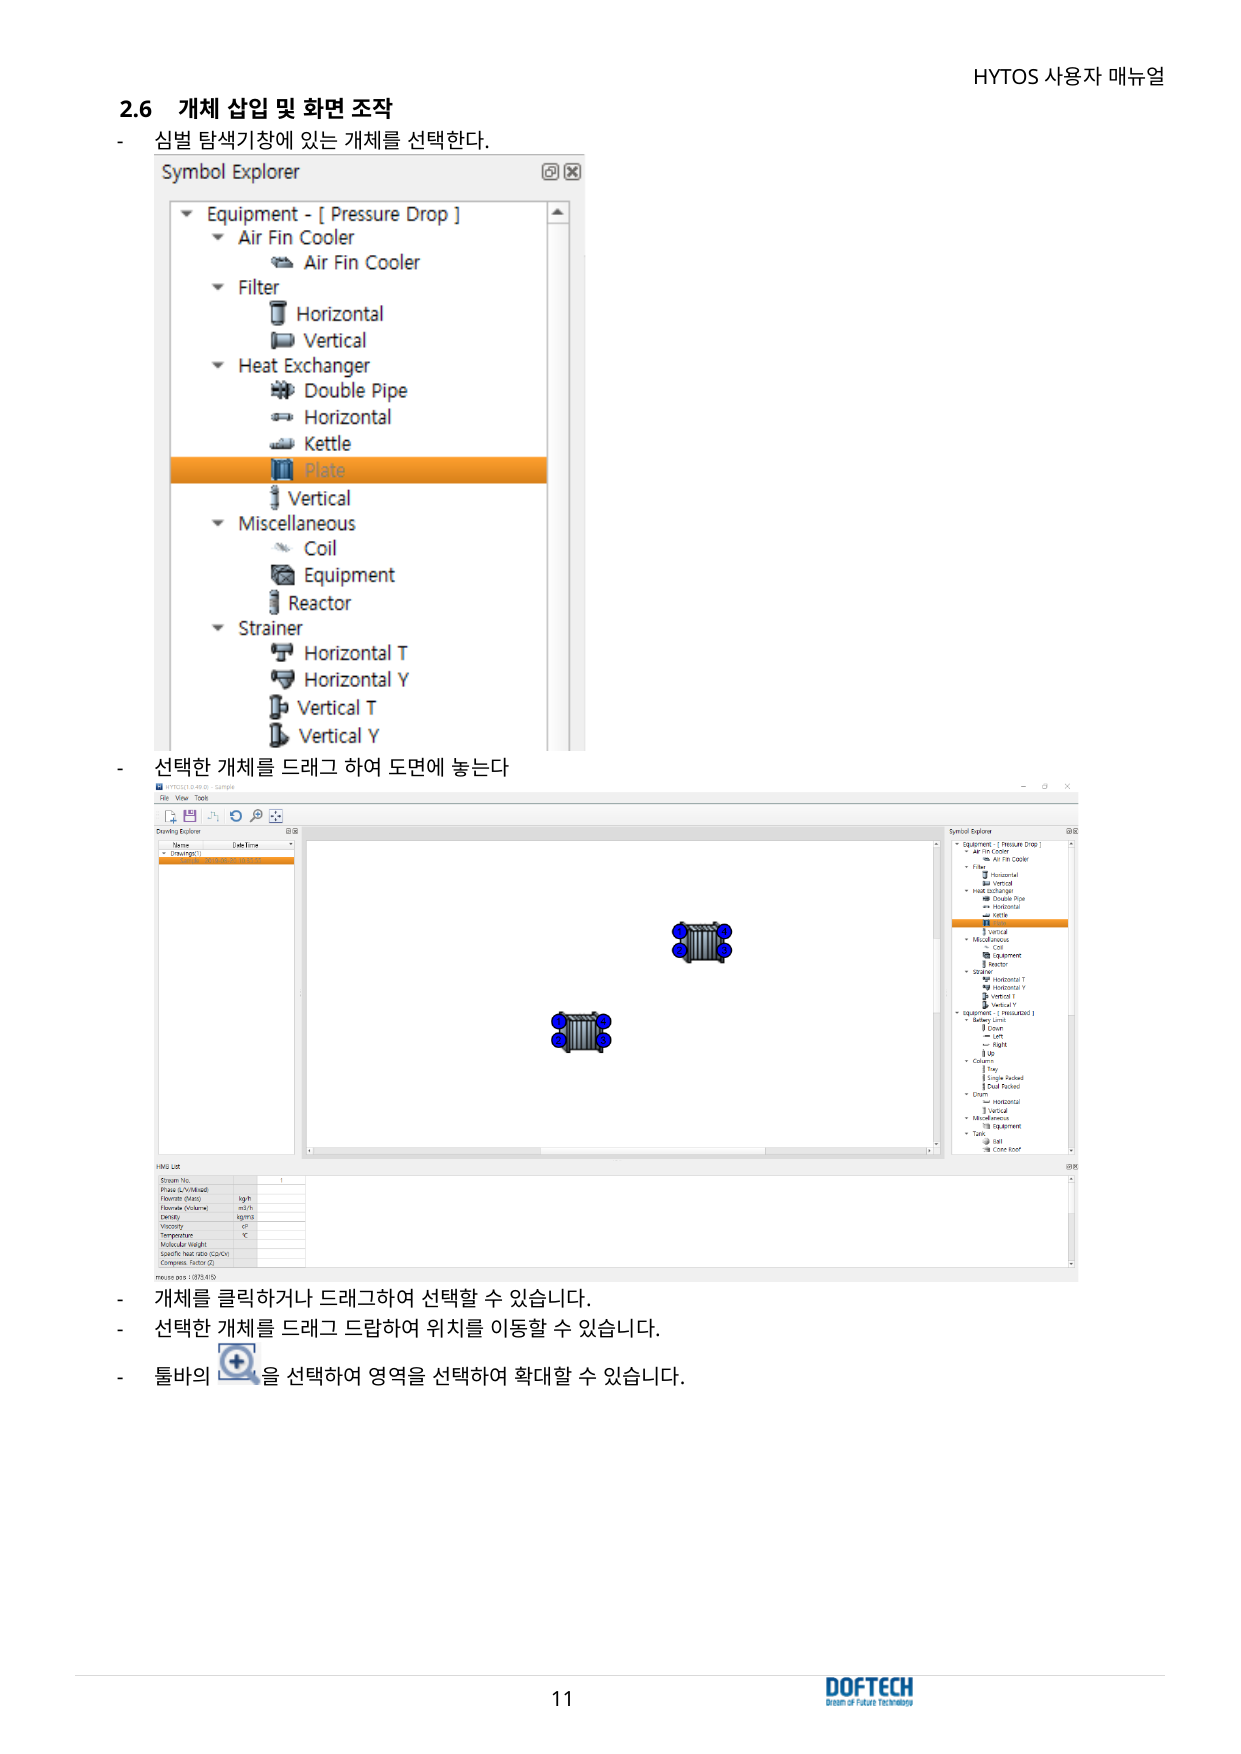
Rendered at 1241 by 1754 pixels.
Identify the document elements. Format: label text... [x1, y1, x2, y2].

picture [217, 1342, 262, 1385]
list 선택한 개체를 드래그 하여 도면에 놓는다 [117, 751, 1165, 781]
subtitle 개체 삽입 및 화면 조작 [119, 91, 1165, 124]
list 툴바의 을 선택하여 영역을 선택하여 확대할 수 있습니다. [117, 1343, 1165, 1391]
list 선택한 개체를 드래그 드랍하여 위치를 이동할 수 있습니다. [117, 1312, 1165, 1343]
list 심벌 탐색기창에 있는 개체를 선택한다. [117, 124, 1165, 154]
list 개체를 클릭하거나 드래그하여 선택할 수 있습니다. [117, 1282, 1165, 1312]
picture [823, 1676, 915, 1707]
picture [154, 781, 1079, 1282]
picture [154, 154, 586, 751]
